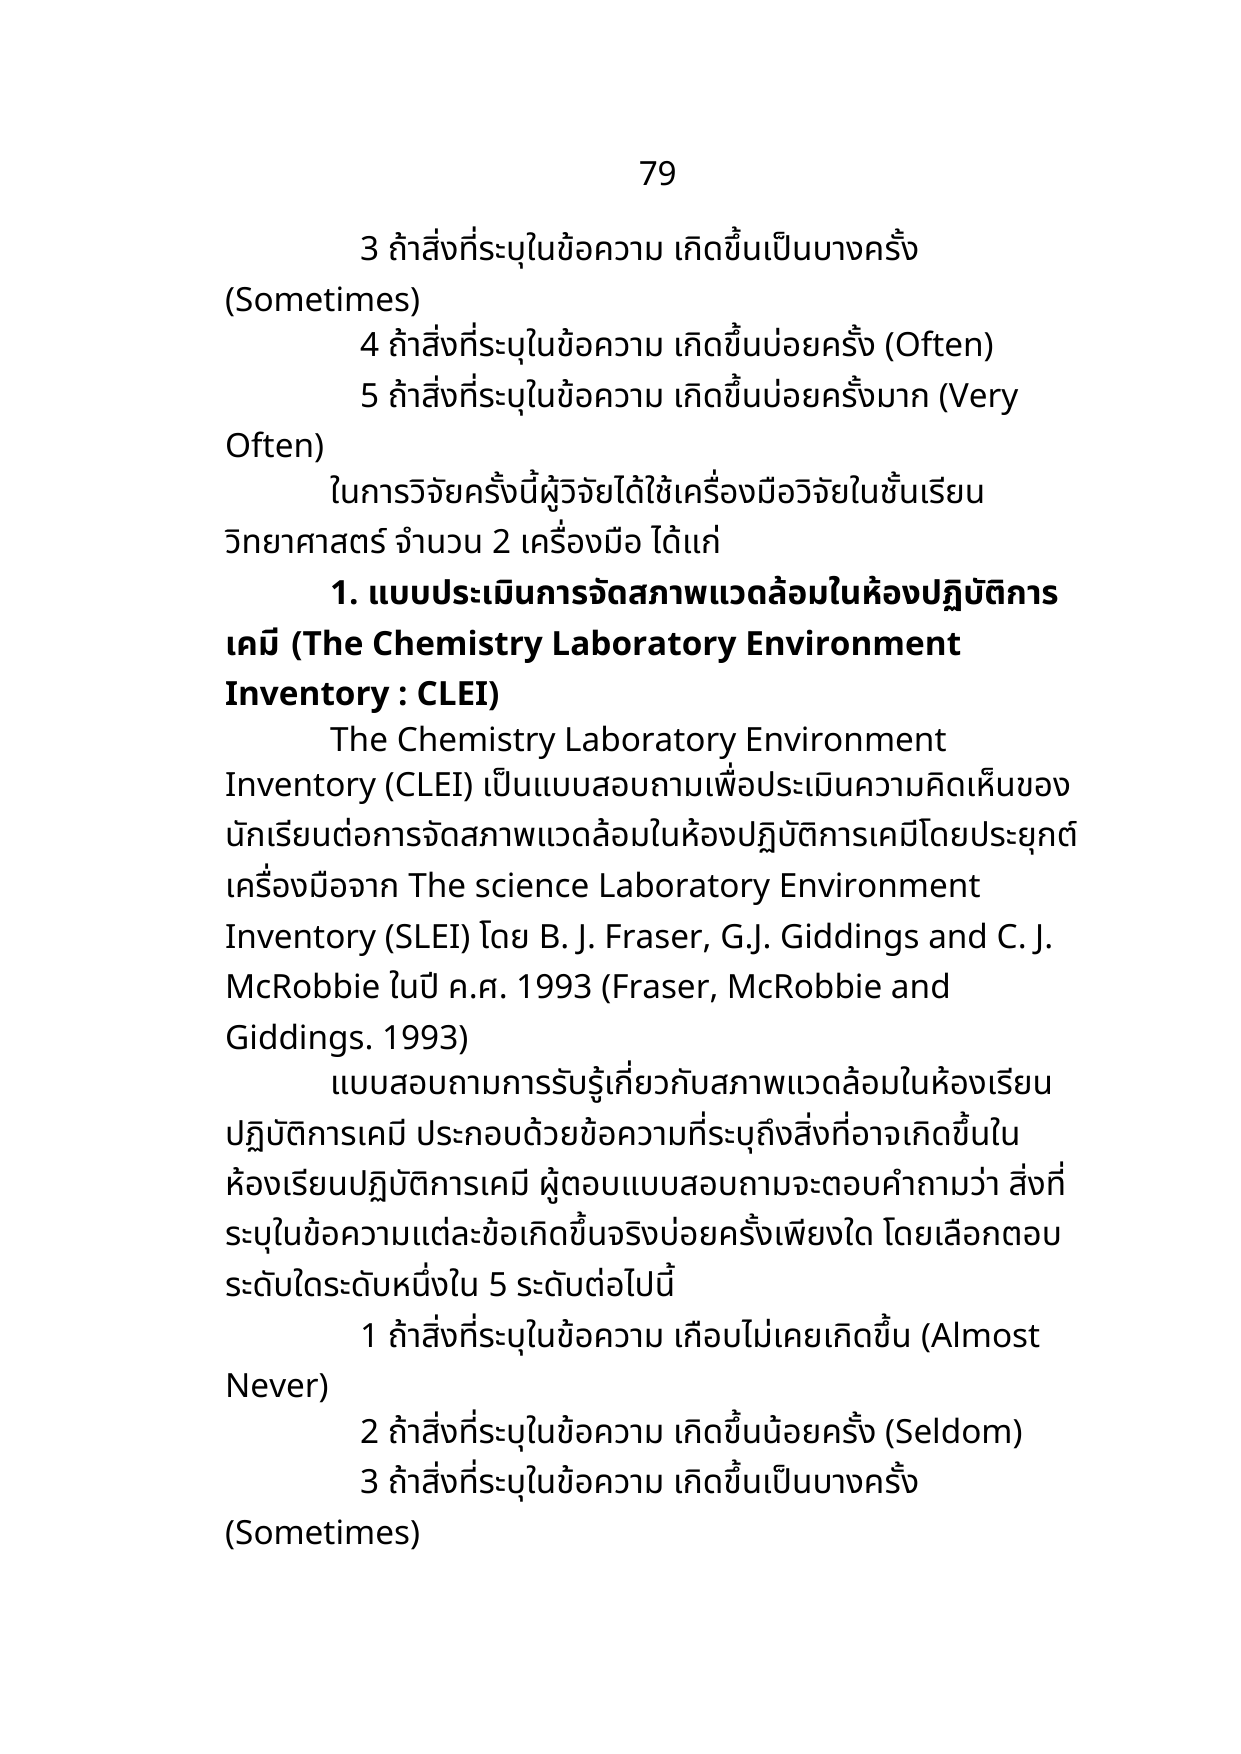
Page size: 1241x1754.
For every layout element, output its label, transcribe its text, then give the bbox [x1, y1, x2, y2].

text แบบสอบถามการรับรู้เกี่ยวกับสภาพแวดล้อมในห้องเรียนปฏิบัติการเคมี ประกอบด้วยข้อความที่ระบุถึงสิ่งที่อาจเกิดขึ้นในห้องเรียนปฏิบัติการเคมี ผู้ตอบแบบสอบถามจะตอบคำถามว่า สิ่งที่ระบุในข้อความแต่ละข้อเกิดขึ้นจริงบ่อยครั้งเพียงใด โดยเลือกตอบระดับใดระดับหนึ่งใน 5 ระดับต่อไปนี้ [225, 1059, 1090, 1311]
text 1. แบบประเมินการจัดสภาพแวดล้อมในห้องปฏิบัติการเคมี (The Chemistry Laboratory Environment Inventory : CLEI) [225, 569, 1090, 715]
text ในการวิจัยครั้งนี้ผู้วิจัยได้ใช้เครื่องมือวิจัยในชั้นเรียนวิทยาศาสตร์ จำนวน 2 เครื่องมือ ได้แก่ [225, 468, 1090, 569]
text 5 ถ้าสิ่งที่ระบุในข้อความ เกิดขึ้นบ่อยครั้งมาก (Very Often) [225, 372, 1090, 468]
text 1 ถ้าสิ่งที่ระบุในข้อความ เกือบไม่เคยเกิดขึ้น (Almost Never) [225, 1311, 1090, 1407]
text 2 ถ้าสิ่งที่ระบุในข้อความ เกิดขึ้นน้อยครั้ง (Seldom) [225, 1407, 1090, 1458]
text 4 ถ้าสิ่งที่ระบุในข้อความ เกิดขึ้นบ่อยครั้ง (Often) [225, 321, 1090, 372]
text The Chemistry Laboratory Environment Inventory (CLEI) เป็นแบบสอบถามเพื่อประเมินความคิดเห็นของนักเรียนต่อการจัดสภาพแวดล้อมในห้องปฏิบัติการเคมีโดยประยุกต์เครื่องมือจาก The science Laboratory Environment Inventory (SLEI) โดย B. J. Fraser, G.J. Giddings and C. J. McRobbie ในปี ค.ศ. 1993 (Fraser, McRobbie and Giddings. 1993) [225, 715, 1090, 1059]
text 3 ถ้าสิ่งที่ระบุในข้อความ เกิดขึ้นเป็นบางครั้ง (Sometimes) [225, 1458, 1090, 1554]
text 3 ถ้าสิ่งที่ระบุในข้อความ เกิดขึ้นเป็นบางครั้ง (Sometimes) [225, 225, 1090, 321]
